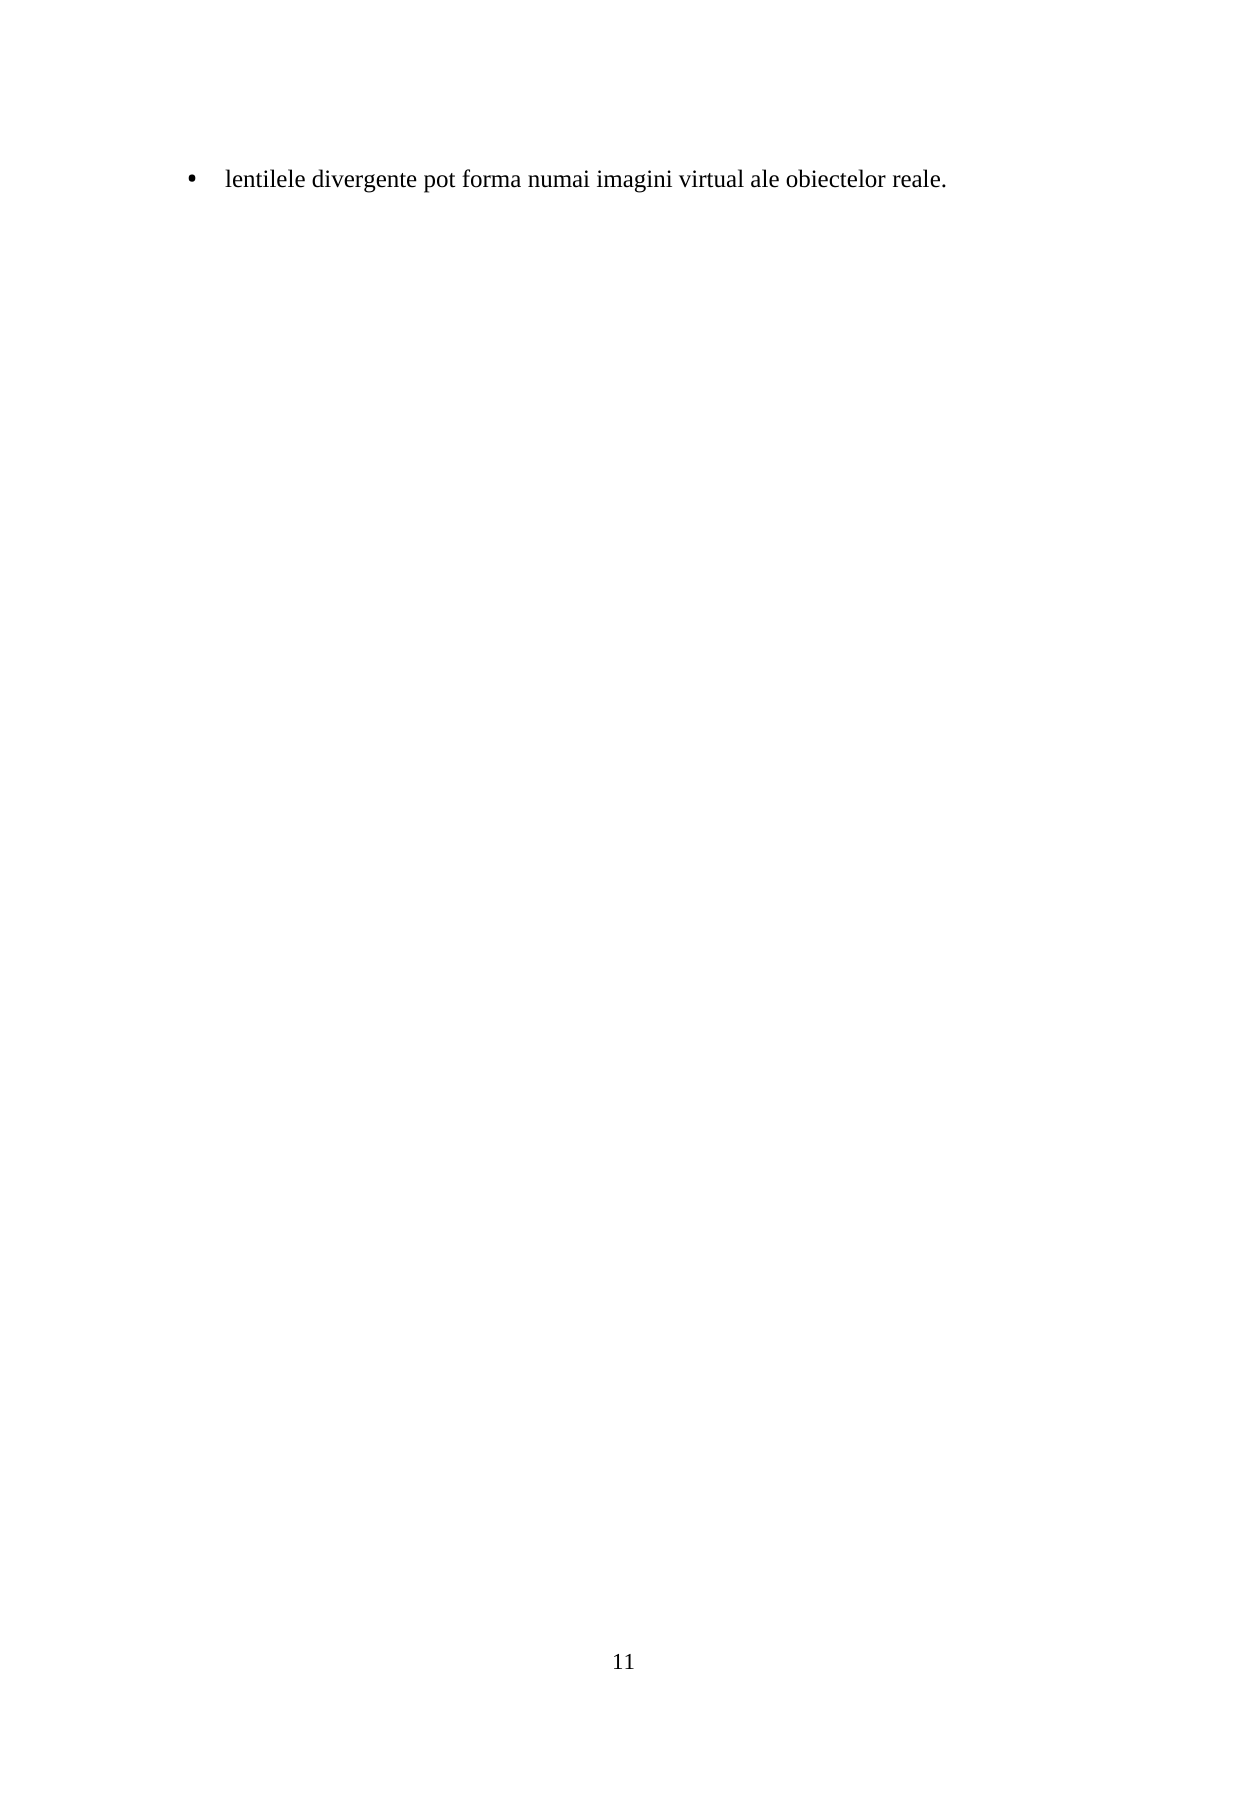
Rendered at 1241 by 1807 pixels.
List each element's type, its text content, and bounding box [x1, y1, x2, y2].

list lentilele divergente pot forma numai imagini virtual ale obiectelor reale. [187, 160, 1121, 194]
